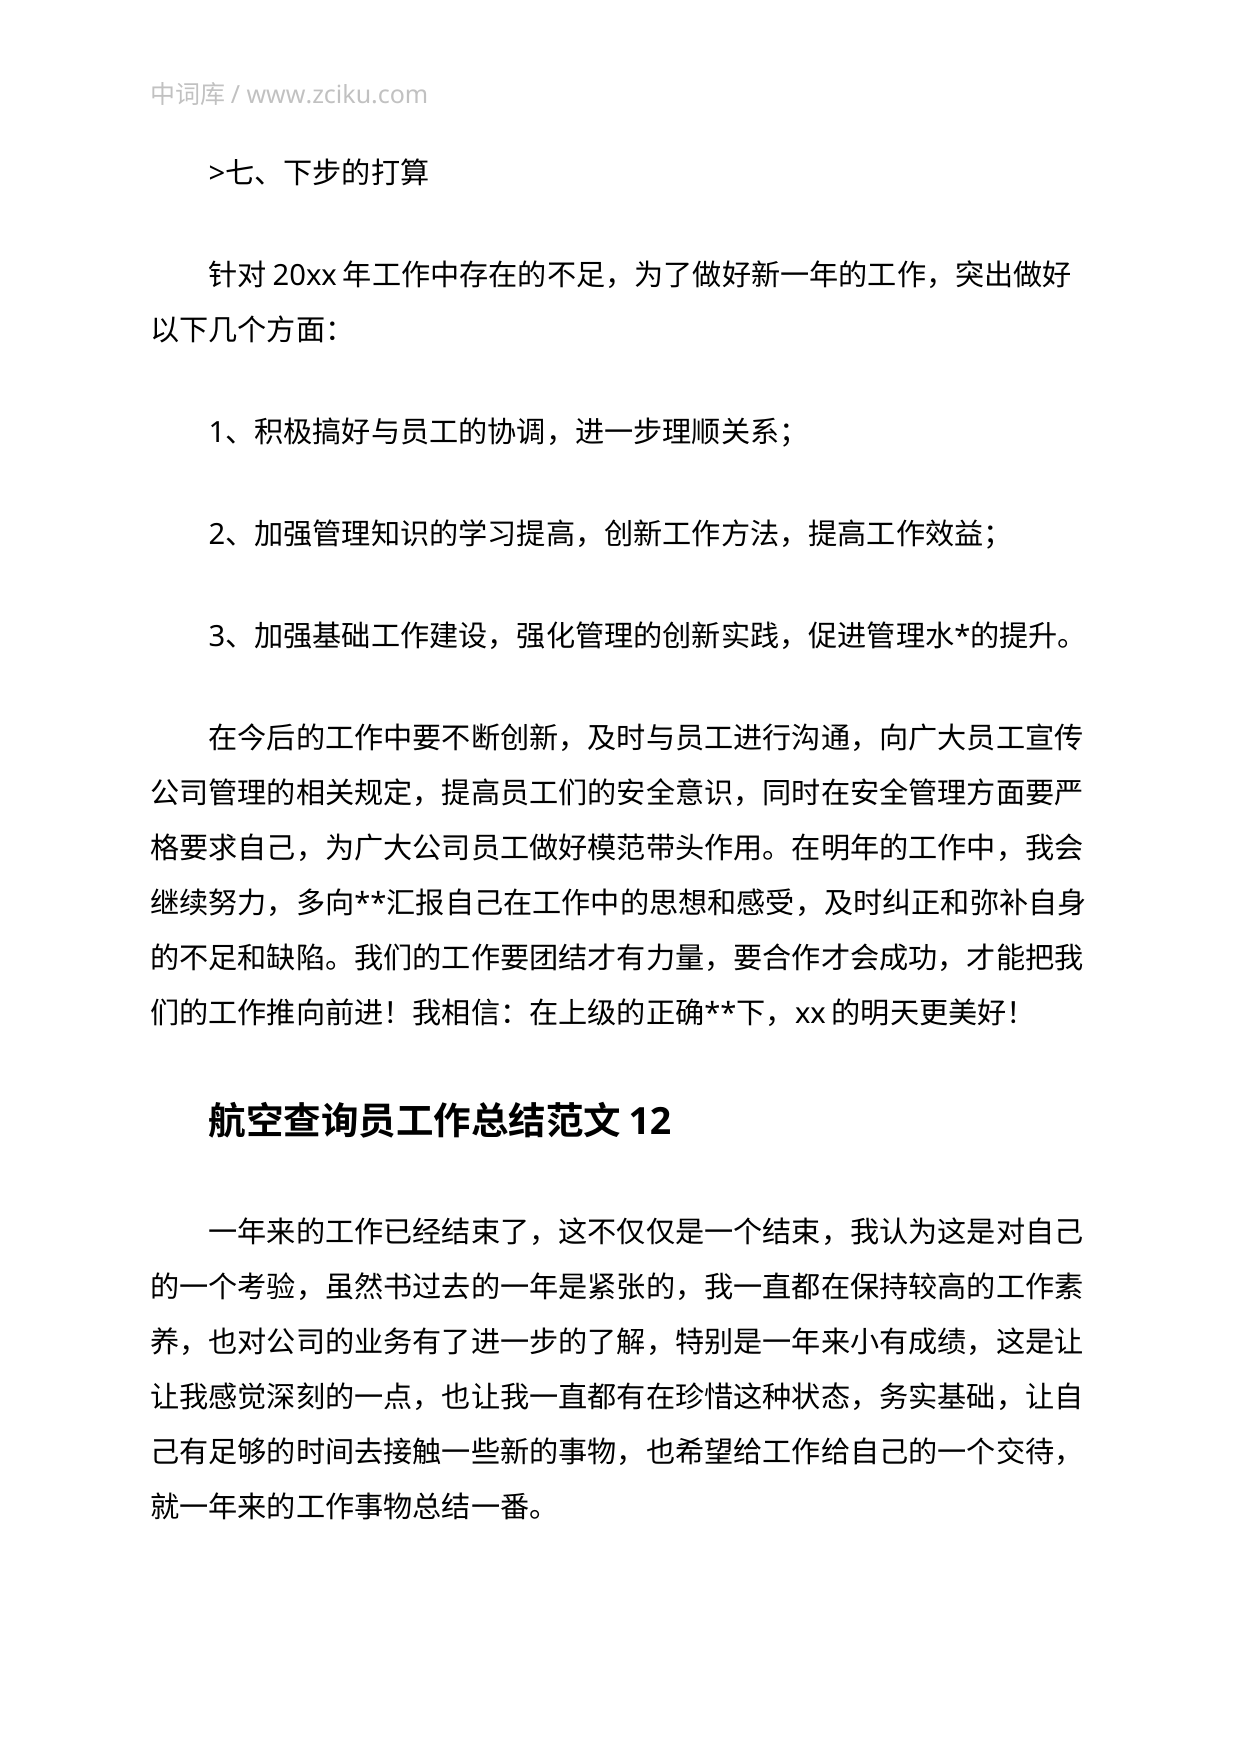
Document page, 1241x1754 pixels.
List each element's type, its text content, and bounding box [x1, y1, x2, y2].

text 针对20xx年工作中存在的不足，为了做好新一年的工作，突出做好以下几个方面： [150, 252, 1090, 349]
text 3、加强基础工作建设，强化管理的创新实践，促进管理水*的提升。 [150, 613, 1090, 655]
text 2、加强管理知识的学习提高，创新工作方法，提高工作效益； [150, 511, 1090, 553]
text >七、下步的打算 [150, 150, 1090, 192]
text 在今后的工作中要不断创新，及时与员工进行沟通，向广大员工宣传公司管理的相关规定，提高员工们的安全意识，同时在安全管理方面要严格要求自己，为广大公司员工做好模范带头作用。在明年的工作中，我会继续努力，多向**汇报自己在工作中的思想和感受，及时纠正和弥补自身的不足和缺陷。我们的工作要团结才有力量，要合作才会成功，才能把我们的工作推向前进！我相信：在上级的正确**下，xx的明天更美好！ [150, 715, 1090, 1032]
text 航空查询员工作总结范文12 [150, 1091, 1090, 1146]
text 1、积极搞好与员工的协调，进一步理顺关系； [150, 409, 1090, 451]
text 一年来的工作已经结束了，这不仅仅是一个结束，我认为这是对自己的一个考验，虽然书过去的一年是紧张的，我一直都在保持较高的工作素养，也对公司的业务有了进一步的了解，特别是一年来小有成绩，这是让让我感觉深刻的一点，也让我一直都有在珍惜这种状态，务实基础，让自己有足够的时间去接触一些新的事物，也希望给工作给自己的一个交待，就一年来的工作事物总结一番。 [150, 1209, 1090, 1526]
